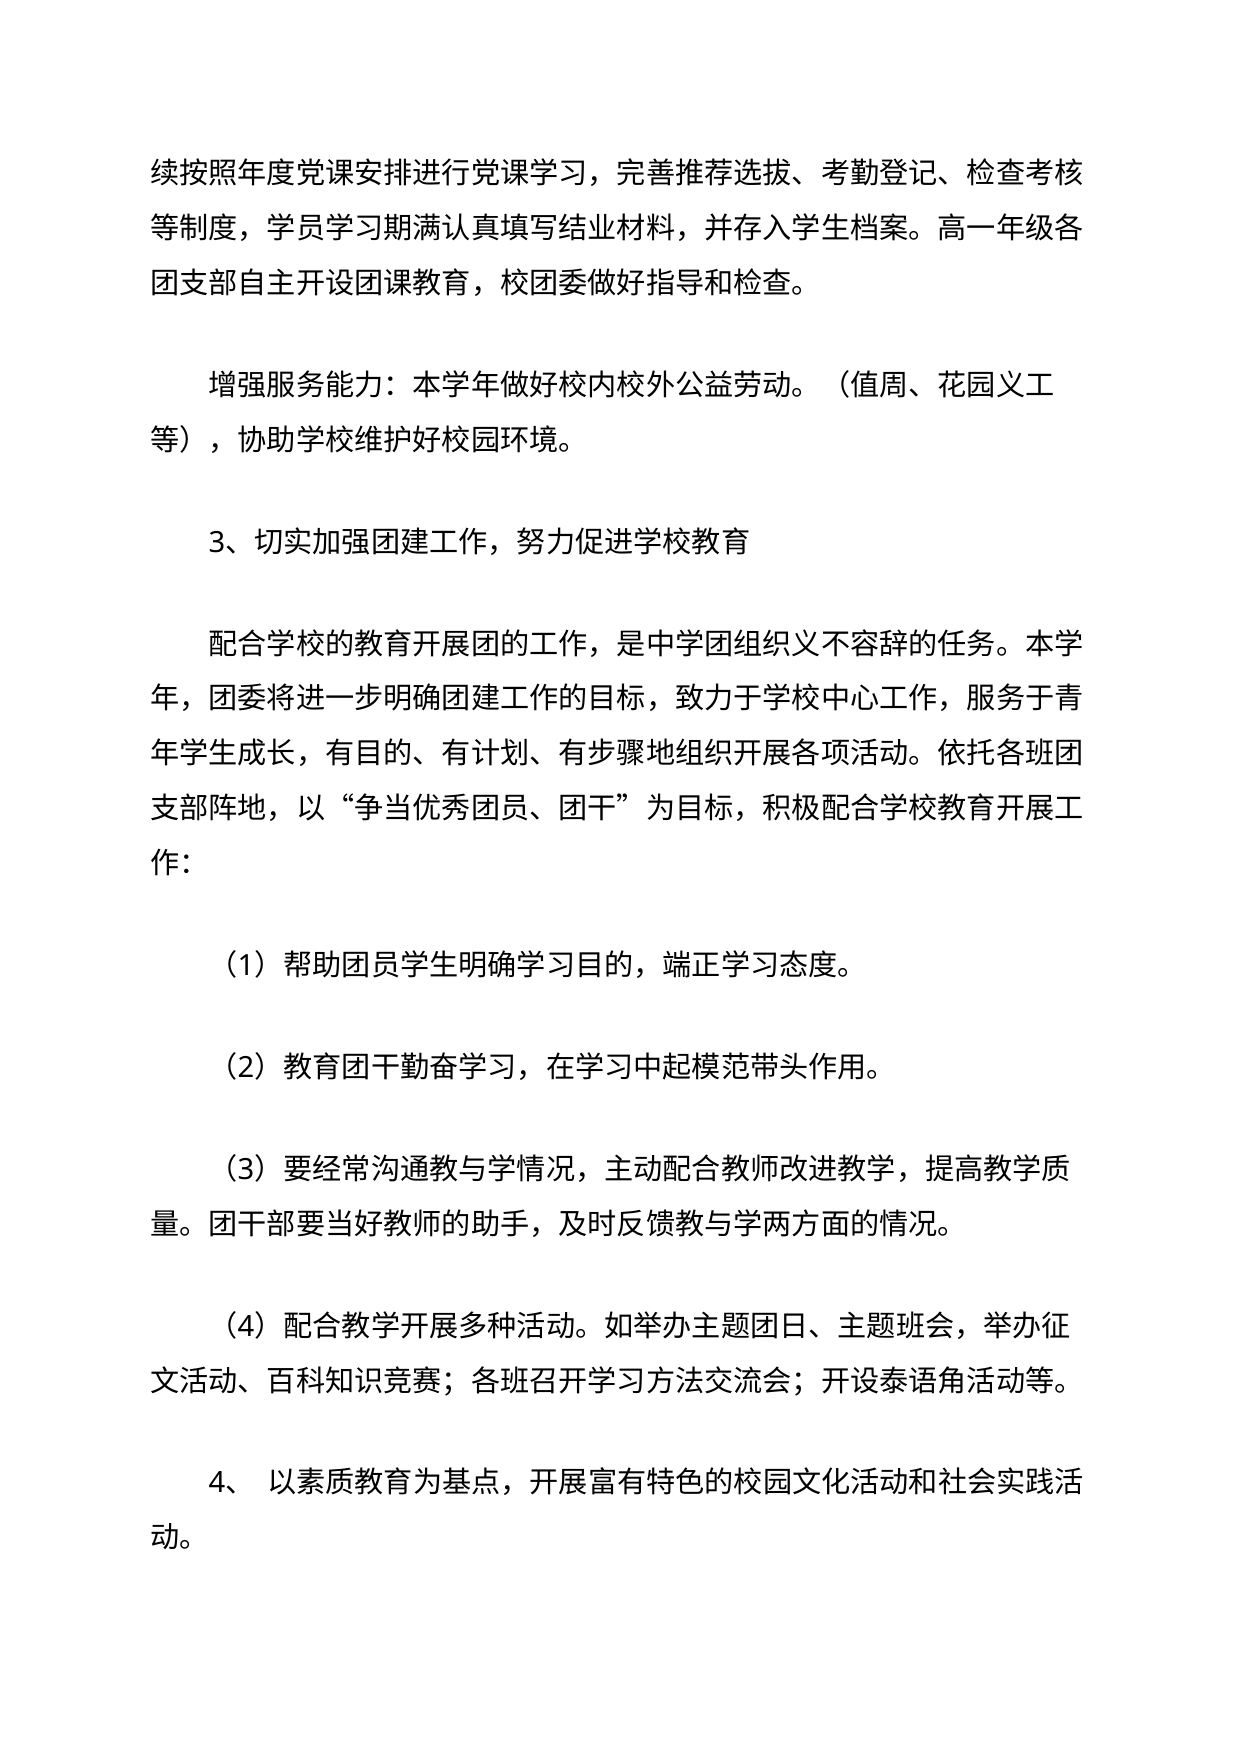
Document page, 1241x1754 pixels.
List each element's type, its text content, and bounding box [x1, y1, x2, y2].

text 配合学校的教育开展团的工作，是中学团组织义不容辞的任务。本学年，团委将进一步明确团建工作的目标，致力于学校中心工作，服务于青年学生成长，有目的、有计划、有步骤地组织开展各项活动。依托各班团支部阵地，以“争当优秀团员、团干”为目标，积极配合学校教育开展工作： [150, 620, 1090, 882]
text （1）帮助团员学生明确学习目的，端正学习态度。 [150, 942, 1090, 984]
text 3、切实加强团建工作，努力促进学校教育 [150, 518, 1090, 561]
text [150, 150, 1090, 302]
text 增强服务能力：本学年做好校内校外公益劳动。（值周、花园义工等），协助学校维护好校园环境。 [150, 362, 1090, 459]
text （3）要经常沟通教与学情况，主动配合教师改进教学，提高教学质量。团干部要当好教师的助手，及时反馈教与学两方面的情况。 [150, 1146, 1090, 1243]
text 4、 以素质教育为基点，开展富有特色的校园文化活动和社会实践活动。 [150, 1459, 1090, 1556]
text （2）教育团干勤奋学习，在学习中起模范带头作用。 [150, 1043, 1090, 1086]
text （4）配合教学开展多种活动。如举办主题团日、主题班会，举办征文活动、百科知识竞赛；各班召开学习方法交流会；开设泰语角活动等。 [150, 1302, 1090, 1399]
